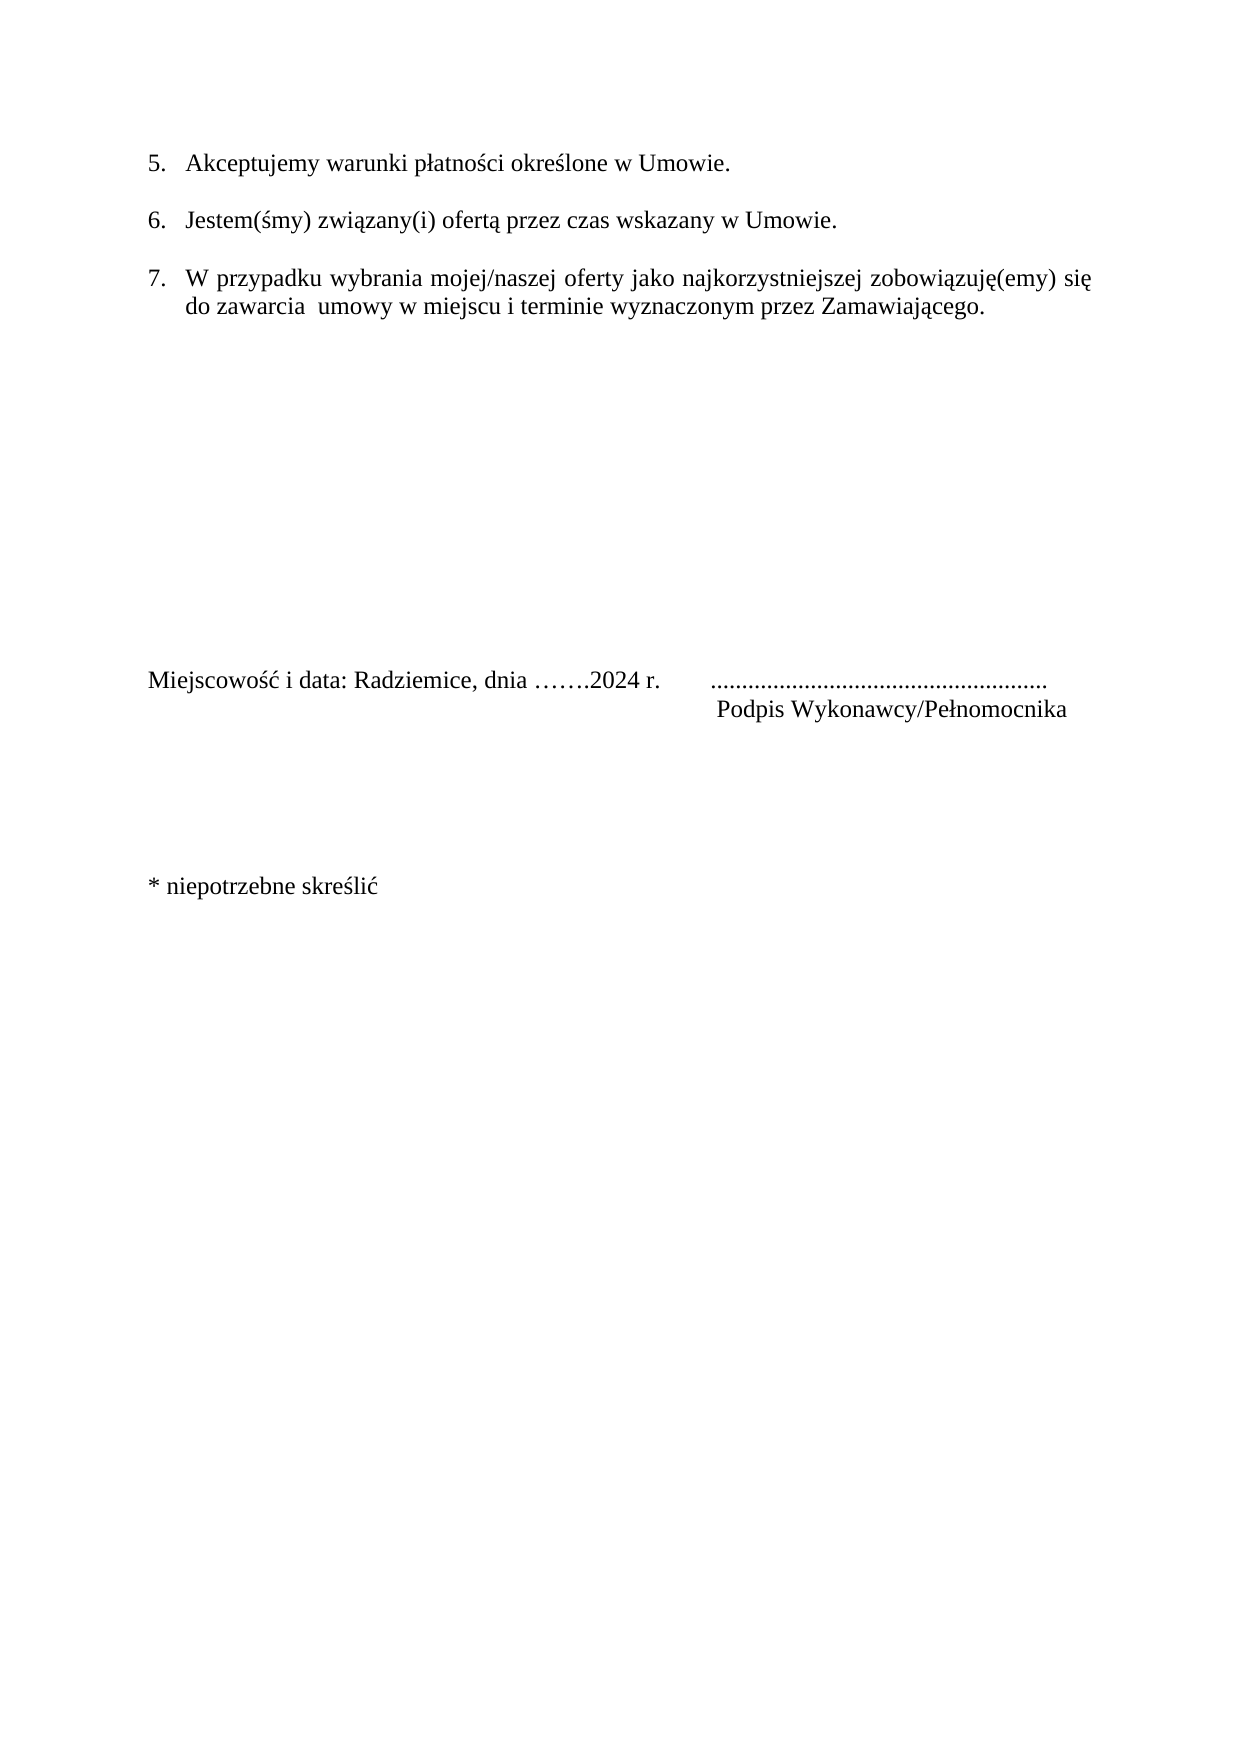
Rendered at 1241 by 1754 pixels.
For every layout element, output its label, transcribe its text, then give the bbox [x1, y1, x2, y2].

list Jestem(śmy) związany(i) ofertą przez czas wskazany w Umowie. [148, 205, 1093, 234]
text Miejscowość i data: Radziemice, dnia …….2024 r. ...................................................... [148, 665, 1093, 694]
list Akceptujemy warunki płatności określone w Umowie. [148, 148, 1093, 176]
text * niepotrzebne skreślić [148, 871, 1093, 899]
list W przypadku wybrania mojej/naszej oferty jako najkorzystniejszej zobowiązuję(emy) się do zawarcia umowy w miejscu i terminie wyznaczonym przez Zamawiającego. [148, 263, 1093, 320]
text Podpis Wykonawcy/Pełnomocnika [673, 694, 1093, 723]
